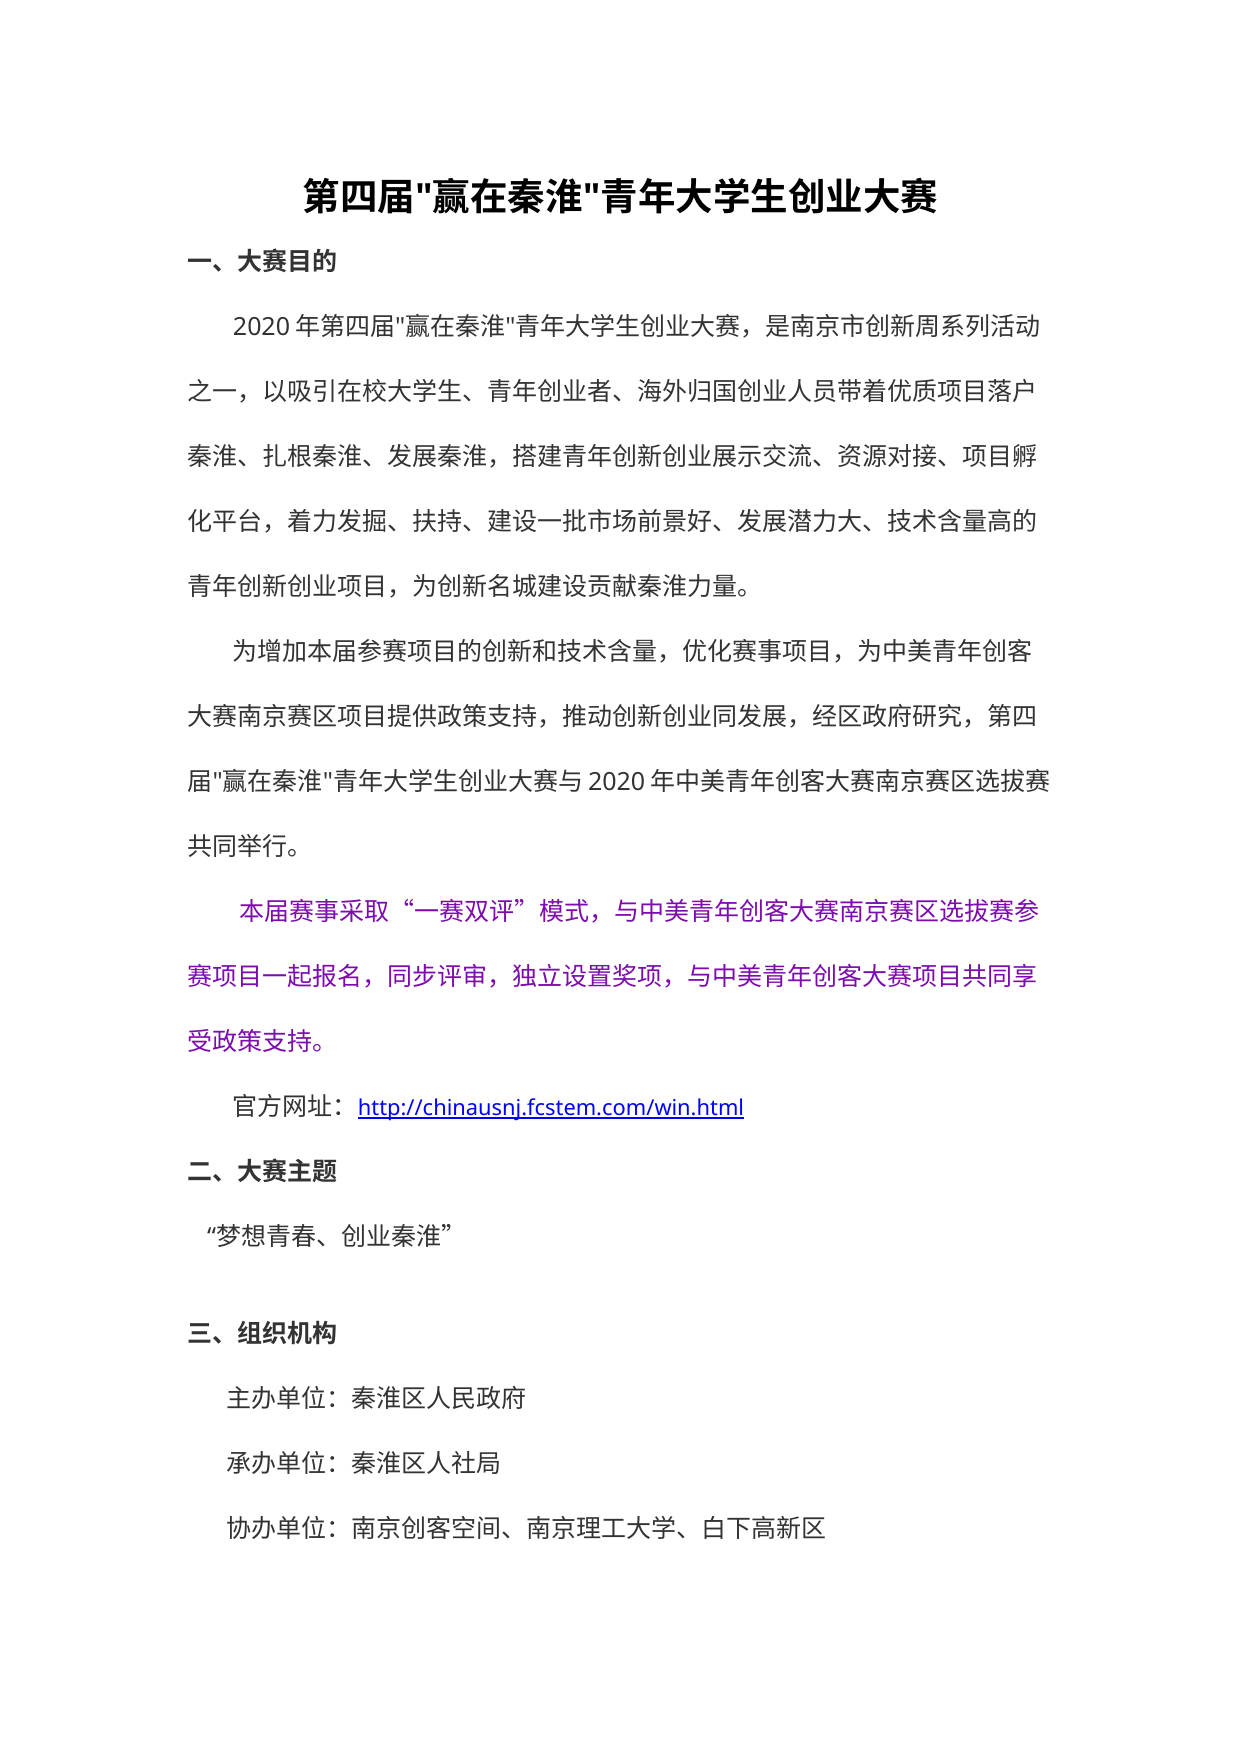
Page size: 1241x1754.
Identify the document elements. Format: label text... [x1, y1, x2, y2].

text 第四届"赢在秦淮"青年大学生创业大赛 [187, 162, 1053, 227]
text 承办单位：秦淮区人社局 [187, 1429, 1053, 1494]
text 2020年第四届"赢在秦淮"青年大学生创业大赛，是南京市创新周系列活动之一，以吸引在校大学生、青年创业者、海外归国创业人员带着优质项目落户秦淮、扎根秦淮、发展秦淮，搭建青年创新创业展示交流、资源对接、项目孵化平台，着力发掘、扶持、建设一批市场前景好、发展潜力大、技术含量高的青年创新创业项目，为创新名城建设贡献秦淮力量。 [187, 292, 1053, 617]
text 一、大赛目的 [187, 227, 1053, 292]
text 官方网址：http://chinausnj.fcstem.com/win.html [187, 1072, 1053, 1137]
text 为增加本届参赛项目的创新和技术含量，优化赛事项目，为中美青年创客大赛南京赛区项目提供政策支持，推动创新创业同发展，经区政府研究，第四届"赢在秦淮"青年大学生创业大赛与2020年中美青年创客大赛南京赛区选拔赛共同举行。 [187, 617, 1053, 877]
text “梦想青春、创业秦淮” [187, 1202, 1053, 1267]
text 主办单位：秦淮区人民政府 [187, 1364, 1053, 1429]
text 本届赛事采取“一赛双评”模式，与中美青年创客大赛南京赛区选拔赛参赛项目一起报名，同步评审，独立设置奖项，与中美青年创客大赛项目共同享受政策支持。 [187, 877, 1053, 1072]
text 二、大赛主题 [187, 1137, 1053, 1202]
text 三、组织机构 [187, 1299, 1053, 1364]
text 协办单位：南京创客空间、南京理工大学、白下高新区 [187, 1494, 1053, 1559]
